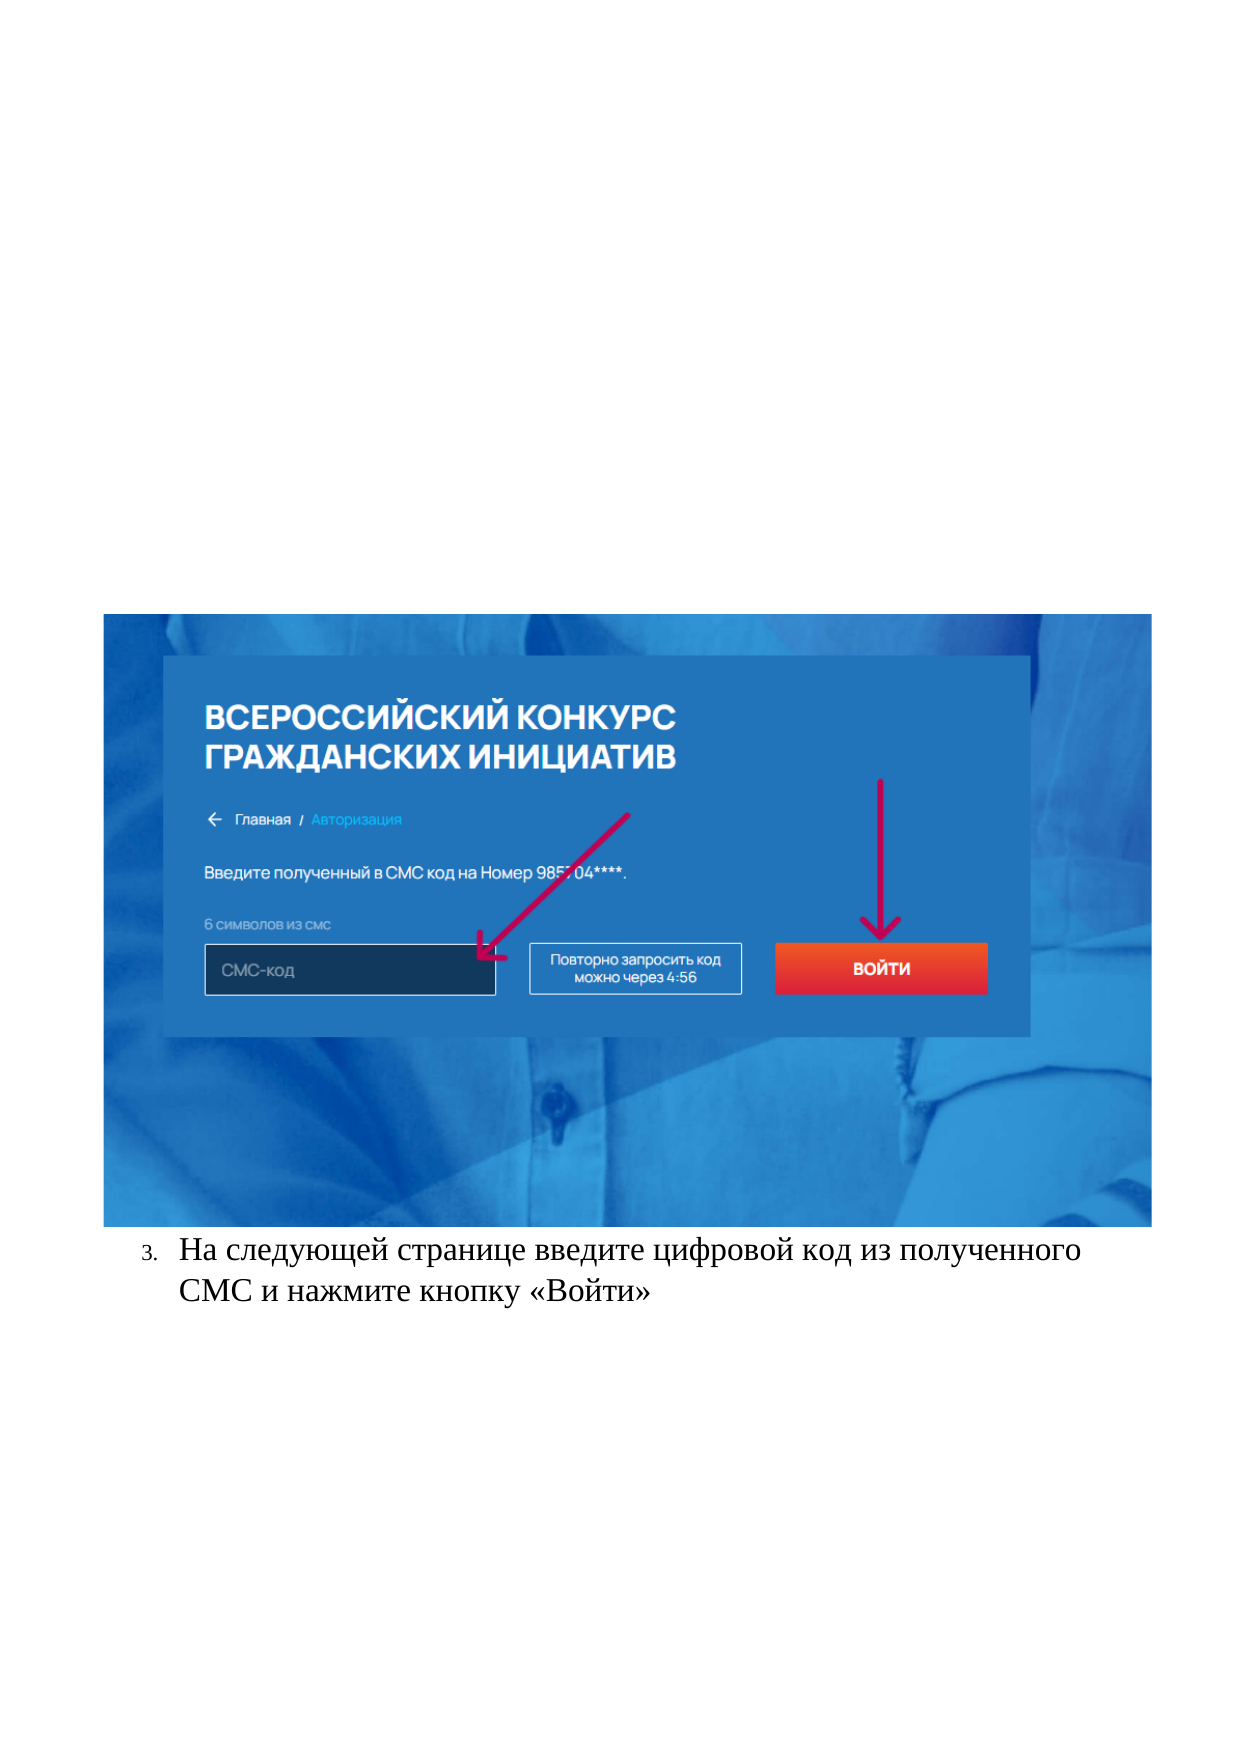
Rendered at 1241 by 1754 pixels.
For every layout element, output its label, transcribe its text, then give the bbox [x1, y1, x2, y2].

list На следующей странице введите цифровой код из полученного СМС и нажмите кнопку «Войти» [141, 1229, 1152, 1309]
picture [103, 614, 1152, 1227]
